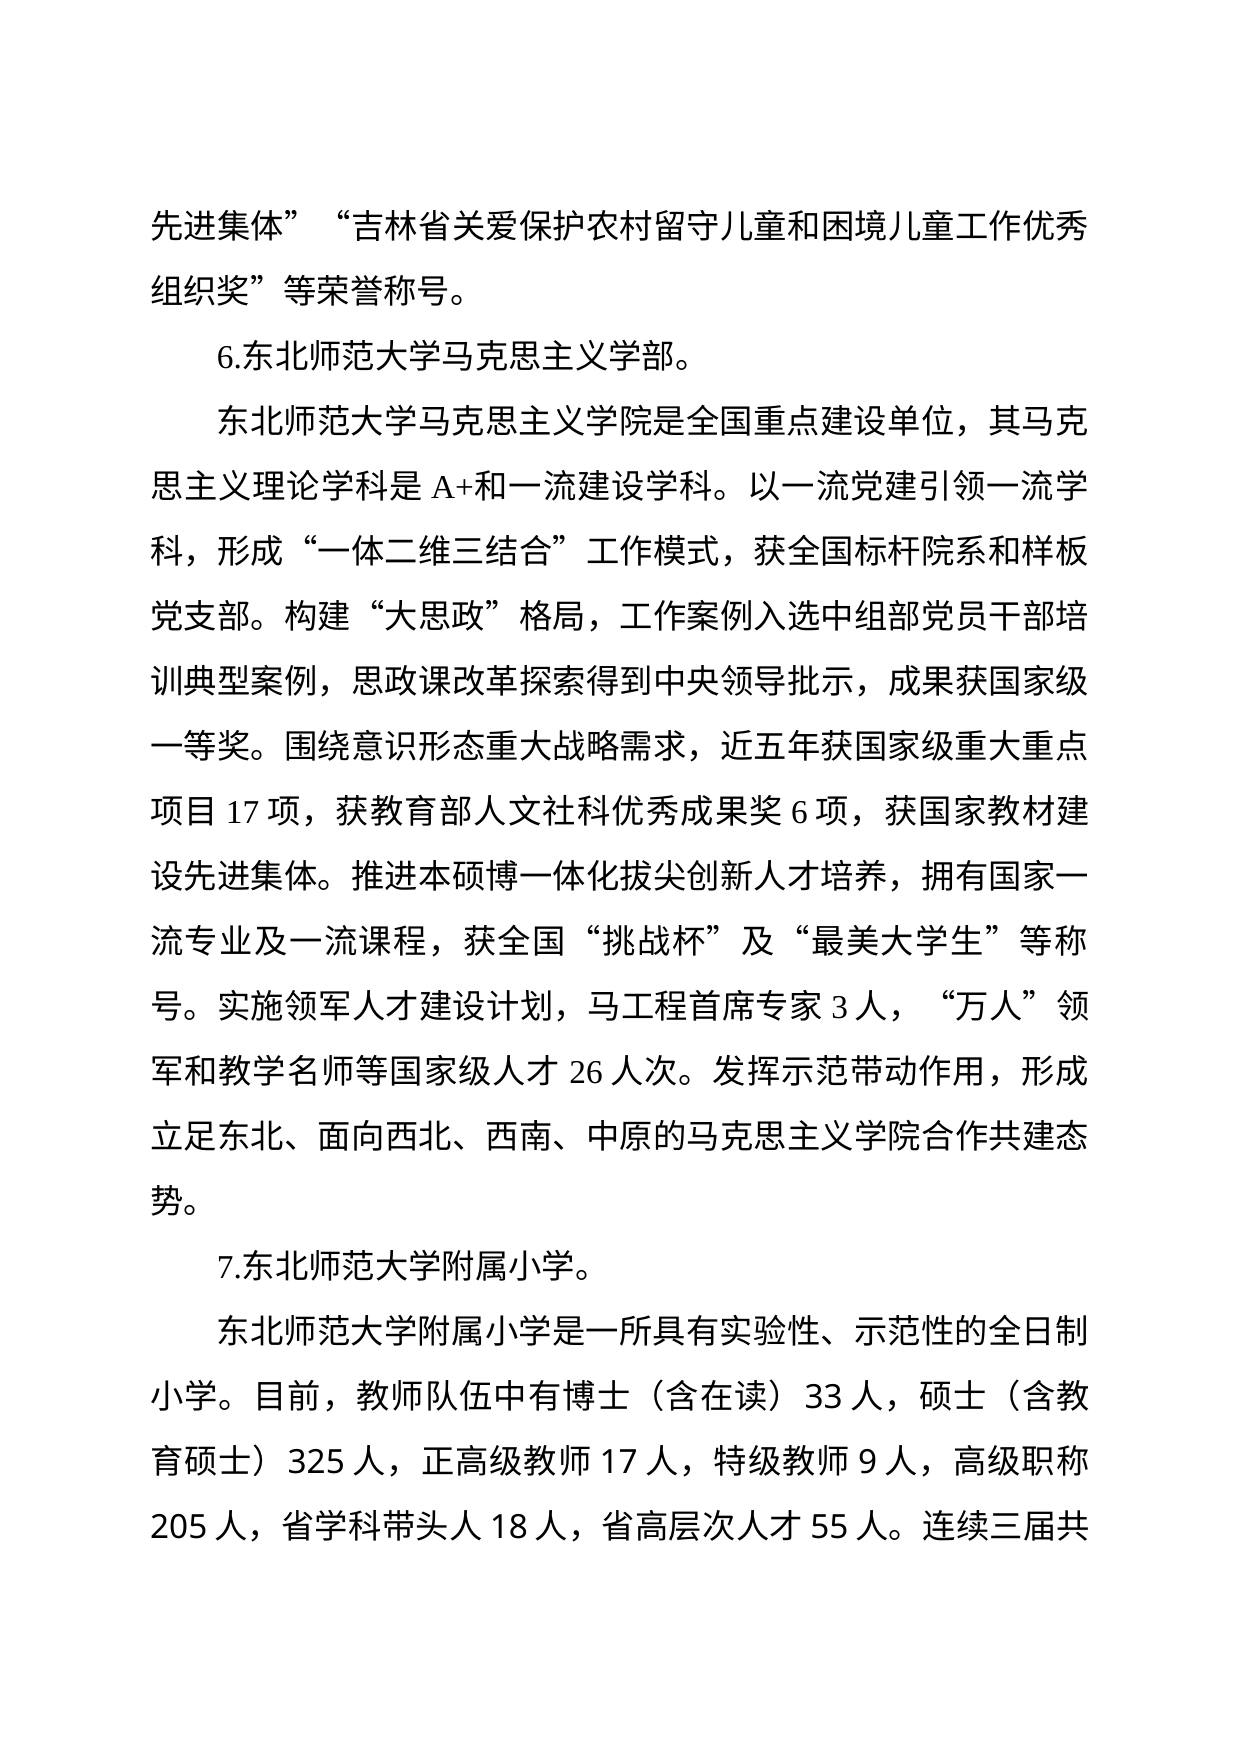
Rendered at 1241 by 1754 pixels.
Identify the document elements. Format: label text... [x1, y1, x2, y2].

text 7.东北师范大学附属小学。 [150, 1232, 1090, 1297]
text 东北师范大学马克思主义学院是全国重点建设单位，其马克思主义理论学科是A+和一流建设学科。以一流党建引领一流学科，形成“一体二维三结合”工作模式，获全国标杆院系和样板党支部。构建“大思政”格局，工作案例入选中组部党员干部培训典型案例，思政课改革探索得到中央领导批示，成果获国家级一等奖。围绕意识形态重大战略需求，近五年获国家级重大重点项目17项，获教育部人文社科优秀成果奖6项，获国家教材建设先进集体。推进本硕博一体化拔尖创新人才培养，拥有国家一流专业及一流课程，获全国“挑战杯”及“最美大学生”等称号。实施领军人才建设计划，马工程首席专家3人，“万人”领军和教学名师等国家级人才26人次。发挥示范带动作用，形成立足东北、面向西北、西南、中原的马克思主义学院合作共建态势。 [150, 387, 1090, 1232]
text 6.东北师范大学马克思主义学部。 [150, 322, 1090, 387]
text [150, 1297, 1090, 1557]
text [150, 192, 1090, 322]
